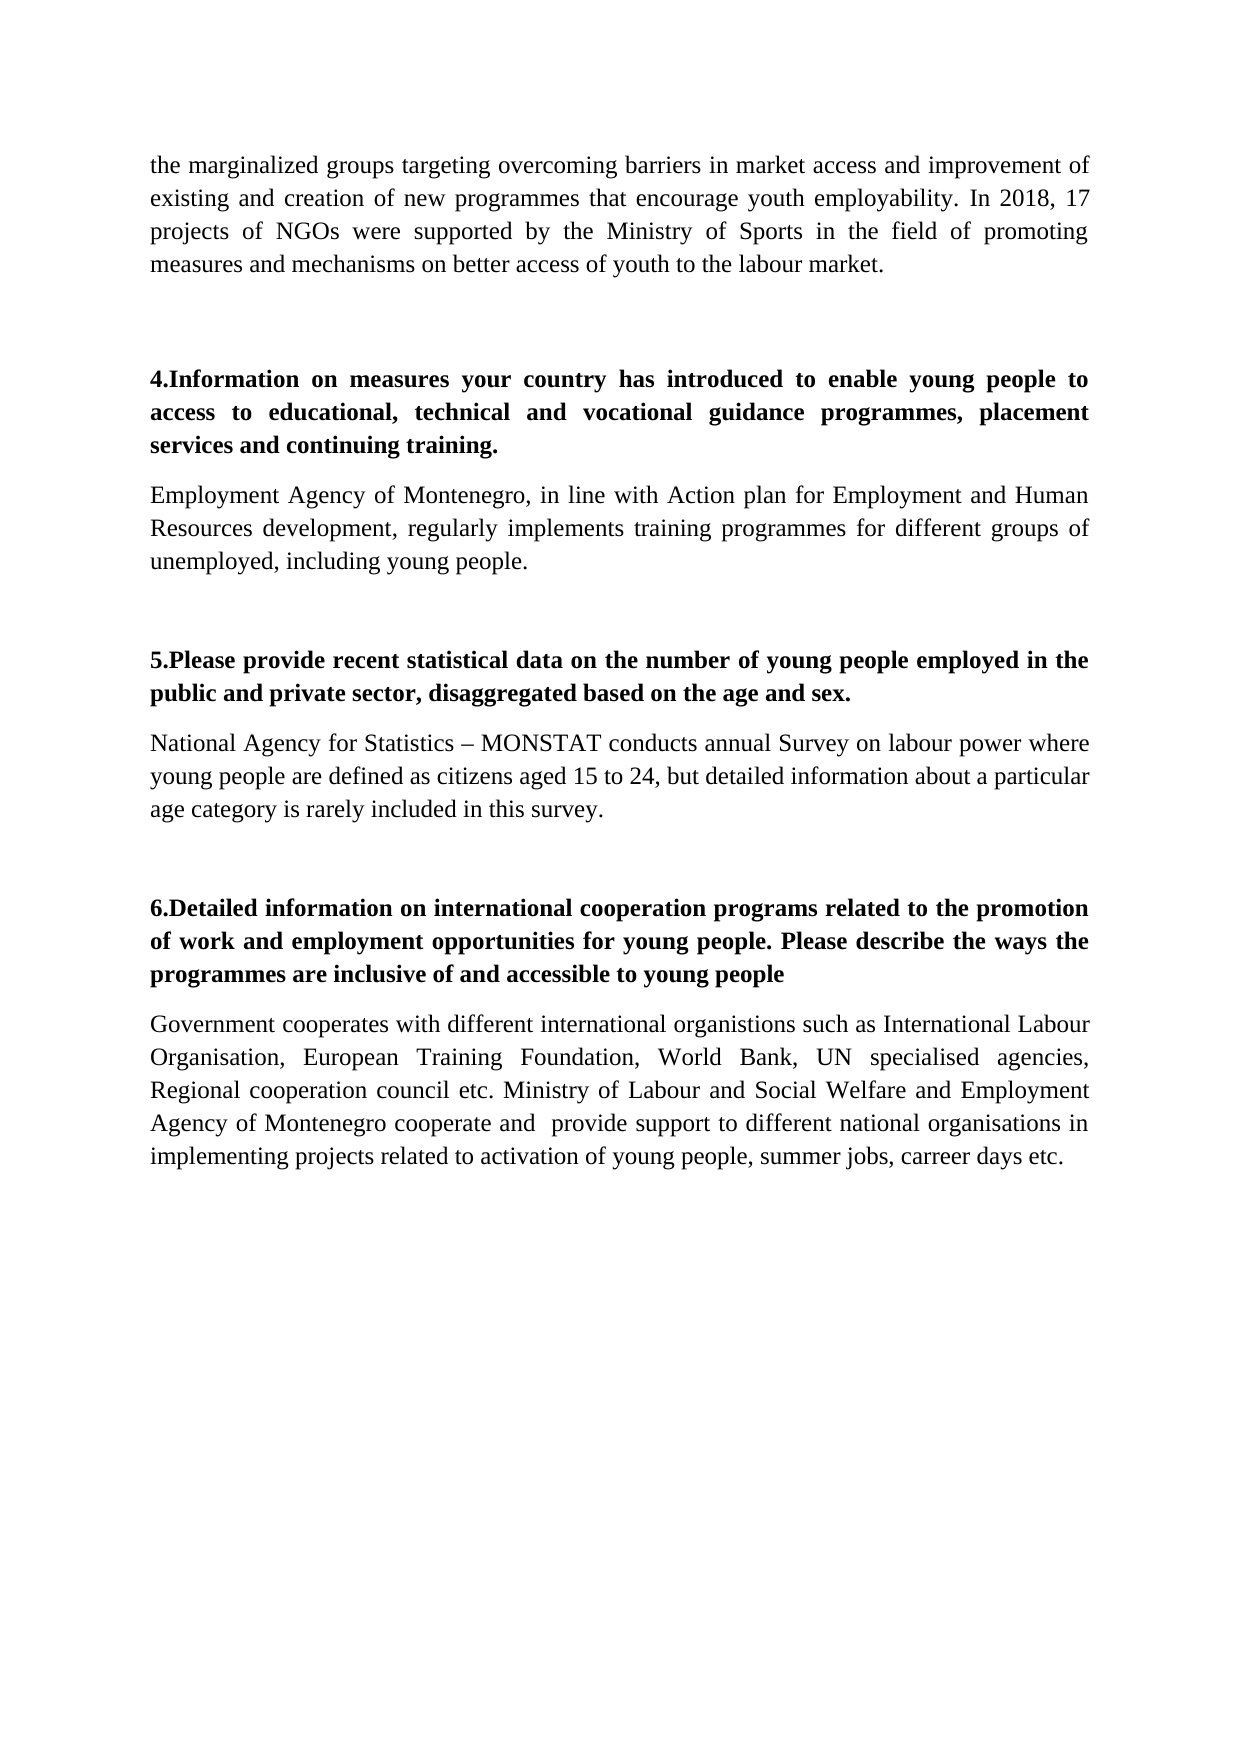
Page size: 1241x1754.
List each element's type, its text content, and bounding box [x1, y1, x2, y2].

text 6.Detailed information on international cooperation programs related to the promotion of work and employment opportunities for young people. Please describe the ways the programmes are inclusive of and accessible to young people [150, 893, 1090, 988]
text Government cooperates with different international organistions such as International Labour Organisation, European Training Foundation, World Bank, UN specialised agencies, Regional cooperation council etc. Ministry of Labour and Social Welfare and Employment Agency of Montenegro cooperate and provide support to different national organisations in implementing projects related to activation of young people, summer jobs, carreer days etc. [150, 1009, 1090, 1170]
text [150, 150, 1090, 278]
text Employment Agency of Montenegro, in line with Action plan for Employment and Human Resources development, regularly implements training programmes for different groups of unemployed, including young people. [150, 480, 1090, 574]
text 4.Information on measures your country has introduced to enable young people to access to educational, technical and vocational guidance programmes, placement services and continuing training. [150, 364, 1090, 459]
text 5.Please provide recent statistical data on the number of young people employed in the public and private sector, disaggregated based on the age and sex. [150, 645, 1090, 707]
text National Agency for Statistics – MONSTAT conducts annual Survey on labour power where young people are defined as citizens aged 15 to 24, but detailed information about a particular age category is rarely included in this survey. [150, 728, 1090, 823]
